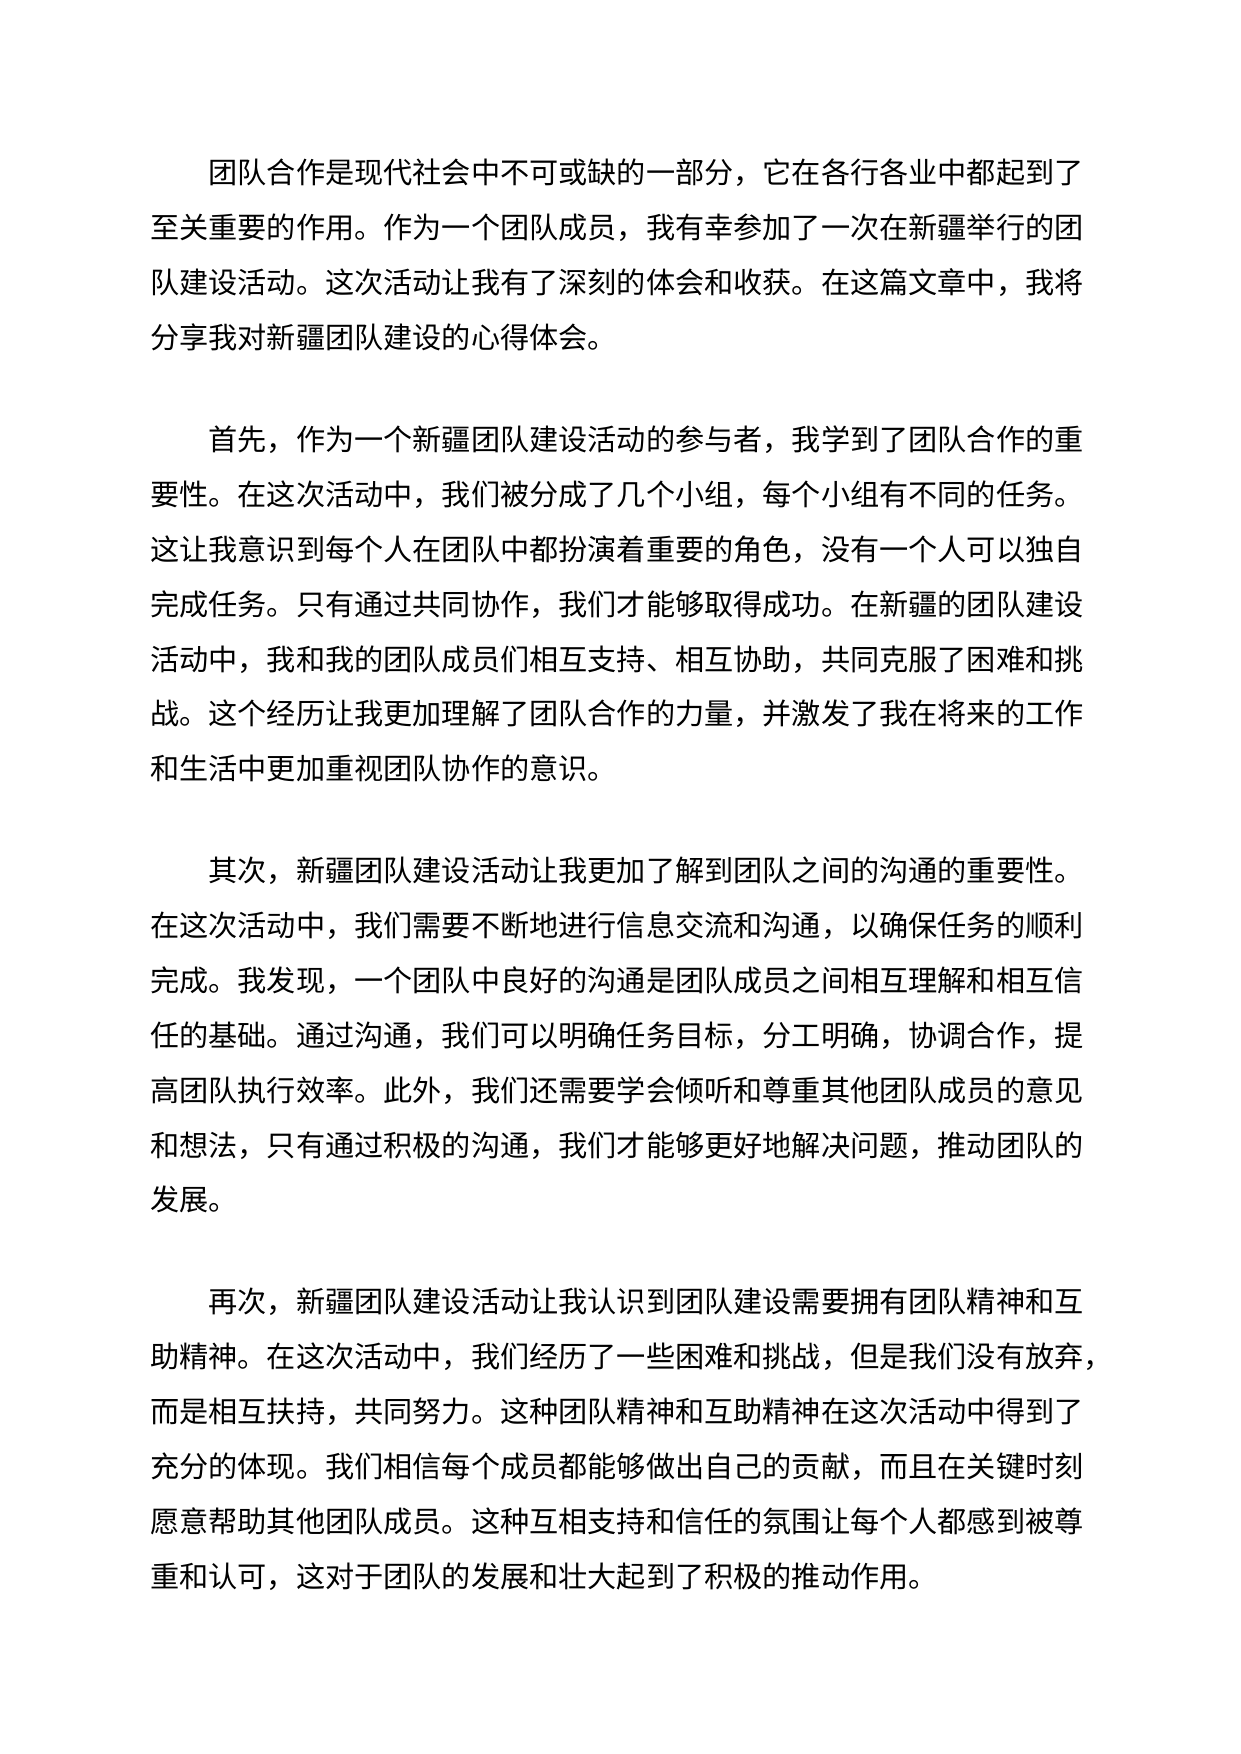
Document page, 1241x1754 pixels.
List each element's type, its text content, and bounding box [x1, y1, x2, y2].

text 首先，作为一个新疆团队建设活动的参与者，我学到了团队合作的重要性。在这次活动中，我们被分成了几个小组，每个小组有不同的任务。这让我意识到每个人在团队中都扮演着重要的角色，没有一个人可以独自完成任务。只有通过共同协作，我们才能够取得成功。在新疆的团队建设活动中，我和我的团队成员们相互支持、相互协助，共同克服了困难和挑战。这个经历让我更加理解了团队合作的力量，并激发了我在将来的工作和生活中更加重视团队协作的意识。 [150, 416, 1090, 788]
text 其次，新疆团队建设活动让我更加了解到团队之间的沟通的重要性。在这次活动中，我们需要不断地进行信息交流和沟通，以确保任务的顺利完成。我发现，一个团队中良好的沟通是团队成员之间相互理解和相互信任的基础。通过沟通，我们可以明确任务目标，分工明确，协调合作，提高团队执行效率。此外，我们还需要学会倾听和尊重其他团队成员的意见和想法，只有通过积极的沟通，我们才能够更好地解决问题，推动团队的发展。 [150, 848, 1090, 1219]
text 团队合作是现代社会中不可或缺的一部分，它在各行各业中都起到了至关重要的作用。作为一个团队成员，我有幸参加了一次在新疆举行的团队建设活动。这次活动让我有了深刻的体会和收获。在这篇文章中，我将分享我对新疆团队建设的心得体会。 [150, 150, 1090, 357]
text 再次，新疆团队建设活动让我认识到团队建设需要拥有团队精神和互助精神。在这次活动中，我们经历了一些困难和挑战，但是我们没有放弃，而是相互扶持，共同努力。这种团队精神和互助精神在这次活动中得到了充分的体现。我们相信每个成员都能够做出自己的贡献，而且在关键时刻愿意帮助其他团队成员。这种互相支持和信任的氛围让每个人都感到被尊重和认可，这对于团队的发展和壮大起到了积极的推动作用。 [150, 1279, 1090, 1596]
